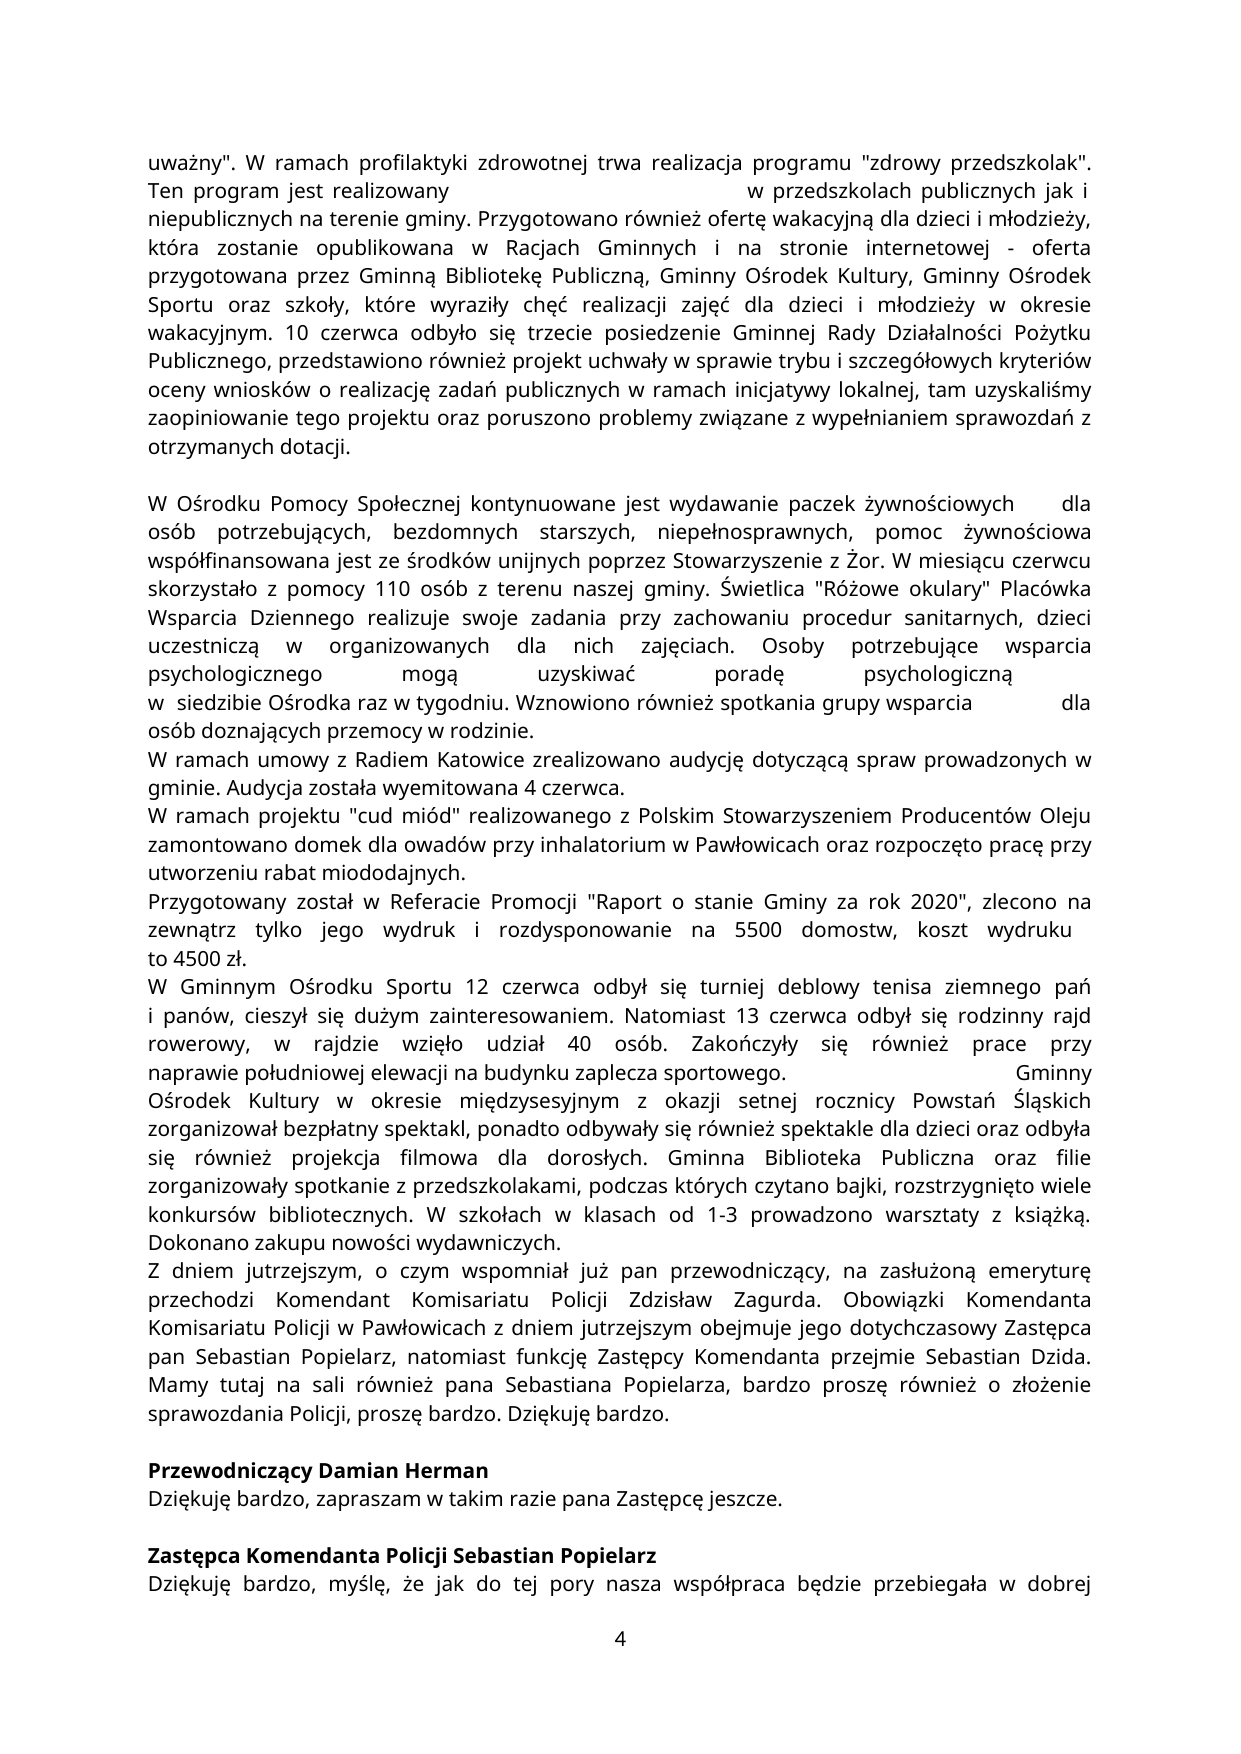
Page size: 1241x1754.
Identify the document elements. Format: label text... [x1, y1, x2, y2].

text W Gminnym Ośrodku Sportu 12 czerwca odbył się turniej deblowy tenisa ziemnego pań i panów, cieszył się dużym zainteresowaniem. Natomiast 13 czerwca odbył się rodzinny rajd rowerowy, w rajdzie wzięło udział 40 osób. Zakończyły się również prace przy naprawie południowej elewacji na budynku zaplecza sportowego. Gminny Ośrodek Kultury w okresie międzysesyjnym z okazji setnej rocznicy Powstań Śląskich zorganizował bezpłatny spektakl, ponadto odbywały się również spektakle dla dzieci oraz odbyła się również projekcja filmowa dla dorosłych. Gminna Biblioteka Publiczna oraz filie zorganizowały spotkanie z przedszkolakami, podczas których czytano bajki, rozstrzygnięto wiele konkursów bibliotecznych. W szkołach w klasach od 1-3 prowadzono warsztaty z książką. Dokonano zakupu nowości wydawniczych. [148, 972, 1093, 1257]
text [148, 148, 1093, 460]
text W Ośrodku Pomocy Społecznej kontynuowane jest wydawanie paczek żywnościowych dla osób potrzebujących, bezdomnych starszych, niepełnosprawnych, pomoc żywnościowa współfinansowana jest ze środków unijnych poprzez Stowarzyszenie z Żor. W miesiącu czerwcu skorzystało z pomocy 110 osób z terenu naszej gminy. Świetlica "Różowe okulary" Placówka Wsparcia Dziennego realizuje swoje zadania przy zachowaniu procedur sanitarnych, dzieci uczestniczą w organizowanych dla nich zajęciach. Osoby potrzebujące wsparcia psychologicznego mogą uzyskiwać poradę psychologiczną w siedzibie Ośrodka raz w tygodniu. Wznowiono również spotkania grupy wsparcia dla osób doznających przemocy w rodzinie. [148, 489, 1093, 745]
text Przewodniczący Damian Herman [148, 1456, 1093, 1484]
text Z dniem jutrzejszym, o czym wspomniał już pan przewodniczący, na zasłużoną emeryturę przechodzi Komendant Komisariatu Policji Zdzisław Zagurda. Obowiązki Komendanta Komisariatu Policji w Pawłowicach z dniem jutrzejszym obejmuje jego dotychczasowy Zastępca pan Sebastian Popielarz, natomiast funkcję Zastępcy Komendanta przejmie Sebastian Dzida. Mamy tutaj na sali również pana Sebastiana Popielarza, bardzo proszę również o złożenie sprawozdania Policji, proszę bardzo. Dziękuję bardzo. [148, 1257, 1093, 1427]
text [148, 1569, 1093, 1598]
text W ramach projektu "cud miód" realizowanego z Polskim Stowarzyszeniem Producentów Oleju zamontowano domek dla owadów przy inhalatorium w Pawłowicach oraz rozpoczęto pracę przy utworzeniu rabat miododajnych. [148, 802, 1093, 887]
text W ramach umowy z Radiem Katowice zrealizowano audycję dotyczącą spraw prowadzonych w gminie. Audycja została wyemitowana 4 czerwca. [148, 745, 1093, 802]
text Przygotowany został w Referacie Promocji "Raport o stanie Gminy za rok 2020", zlecono na zewnątrz tylko jego wydruk i rozdysponowanie na 5500 domostw, koszt wydruku to 4500 zł. [148, 887, 1093, 972]
text Dziękuję bardzo, zapraszam w takim razie pana Zastępcę jeszcze. Zastępca Komendanta Policji Sebastian Popielarz [148, 1484, 1093, 1569]
